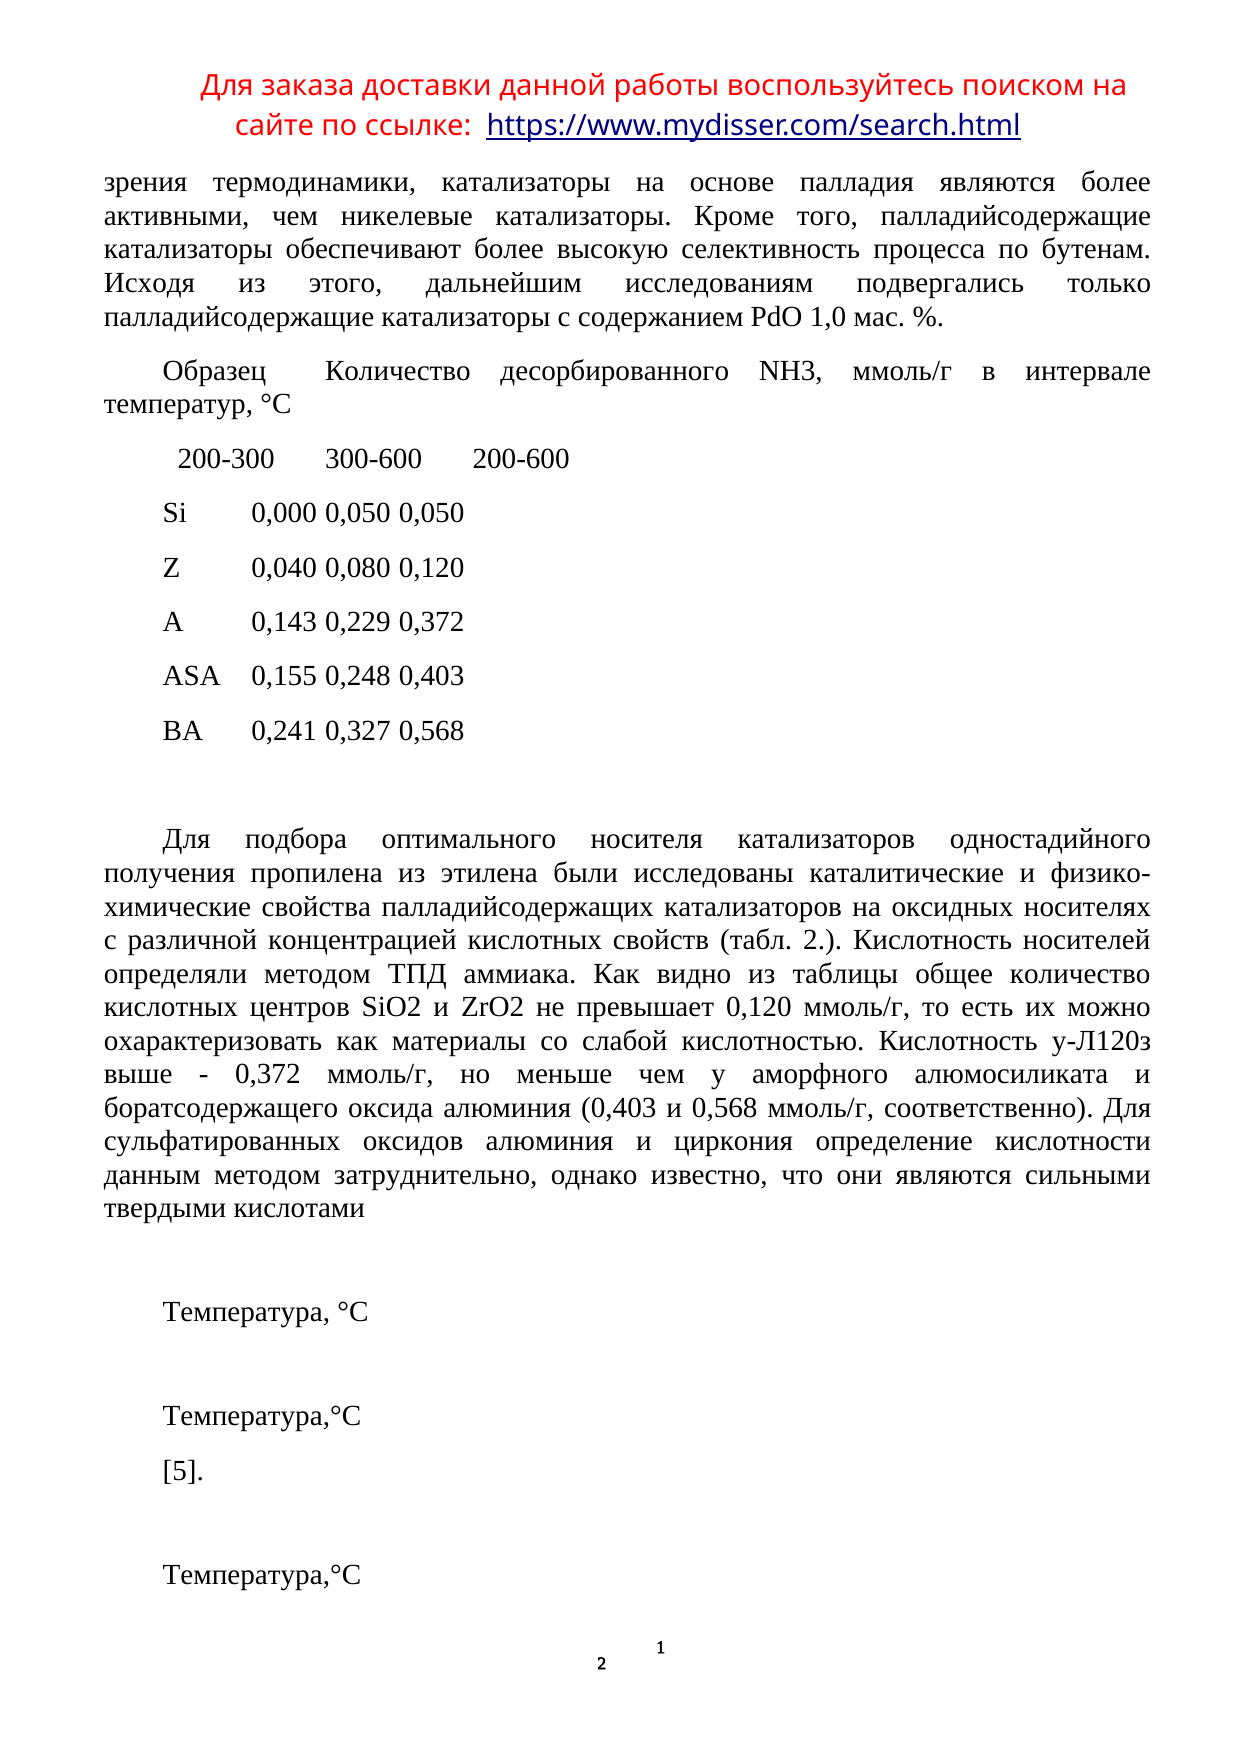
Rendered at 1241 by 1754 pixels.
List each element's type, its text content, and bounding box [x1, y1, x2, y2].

text Температура,°С [103, 1398, 1152, 1432]
text Для подбора оптимального носителя катализаторов одностадийного получения пропилена из этилена были исследованы каталитические и физико-химические свойства палладийсодержащих катализаторов на оксидных носителях с различной концентрацией кислотных свойств (табл. 2.). Кислотность носителей определяли методом ТПД аммиака. Как видно из таблицы общее количество кислотных центров SiO2 и ZrO2 не превышает 0,120 ммоль/г, то есть их можно охарактеризовать как материалы со слабой кислотностью. Кислотность у-Л120з выше - 0,372 ммоль/г, но меньше чем у аморфного алюмосиликата и боратсодержащего оксида алюминия (0,403 и 0,568 ммоль/г, соответственно). Для сульфатированных оксидов алюминия и циркония определение кислотности данным методом затруднительно, однако известно, что они являются сильными твердыми кислотами [103, 822, 1152, 1224]
text Температура,°С [103, 1557, 1152, 1590]
text 200-300 300-600 200-600 [103, 441, 1152, 474]
text ASA 0,155 0,248 0,403 [103, 658, 1152, 692]
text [103, 164, 1152, 332]
text Образец Количество десорбированного NH3, ммоль/г в интервале температур, °C [103, 353, 1152, 420]
text Z 0,040 0,080 0,120 [103, 550, 1152, 583]
text [5]. [103, 1453, 1152, 1486]
text BA 0,241 0,327 0,568 [103, 713, 1152, 746]
text A 0,143 0,229 0,372 [103, 604, 1152, 638]
text Температура, °С [103, 1294, 1152, 1328]
text Si 0,000 0,050 0,050 [103, 495, 1152, 529]
